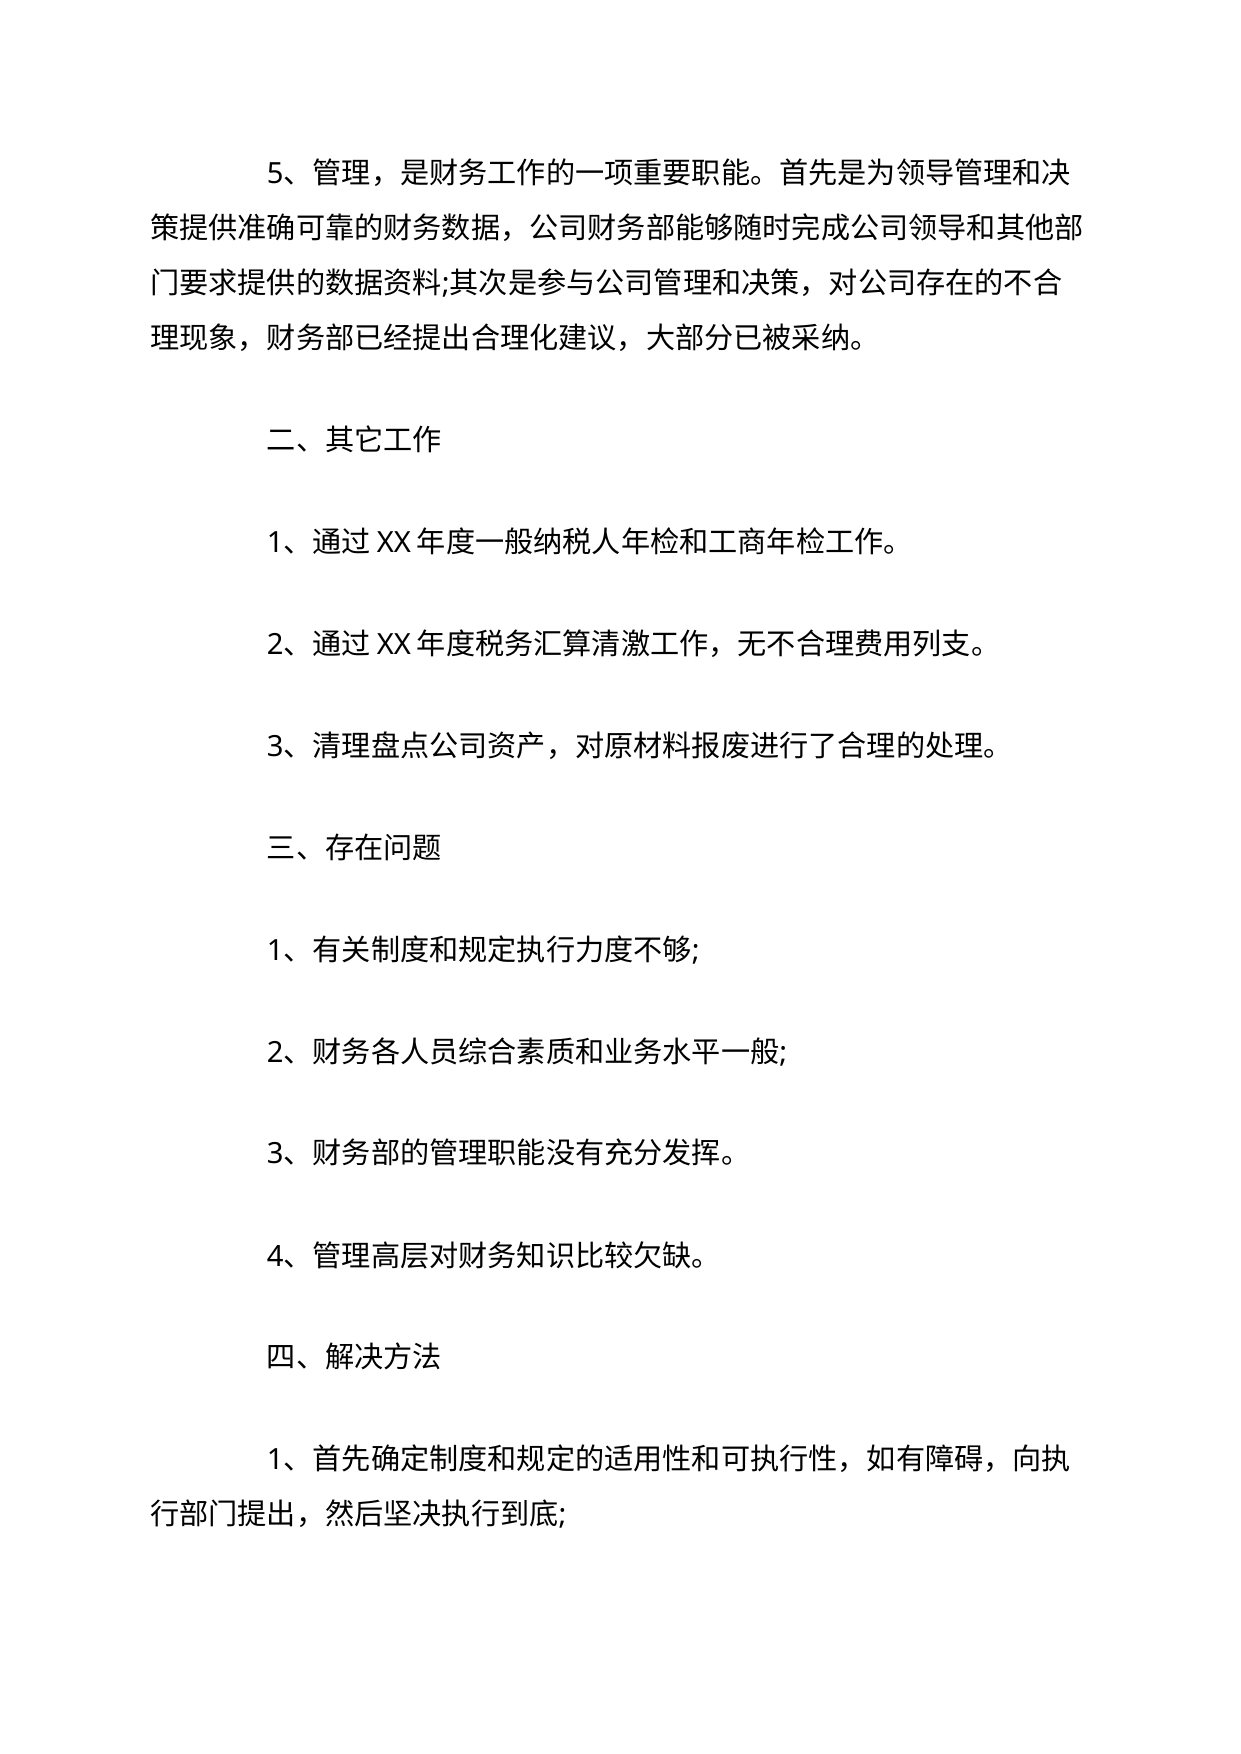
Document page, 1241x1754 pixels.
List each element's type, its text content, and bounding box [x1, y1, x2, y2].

text 4、管理高层对财务知识比较欠缺。 [150, 1232, 1090, 1274]
text 5、管理，是财务工作的一项重要职能。首先是为领导管理和决策提供准确可靠的财务数据，公司财务部能够随时完成公司领导和其他部门要求提供的数据资料;其次是参与公司管理和决策，对公司存在的不合理现象，财务部已经提出合理化建议，大部分已被采纳。 [150, 150, 1090, 357]
text 3、清理盘点公司资产，对原材料报废进行了合理的处理。 [150, 722, 1090, 765]
text 2、财务各人员综合素质和业务水平一般; [150, 1028, 1090, 1071]
text 三、存在问题 [150, 824, 1090, 867]
text 1、通过XX年度一般纳税人年检和工商年检工作。 [150, 518, 1090, 561]
text 1、首先确定制度和规定的适用性和可执行性，如有障碍，向执行部门提出，然后坚决执行到底; [150, 1436, 1090, 1533]
text 二、其它工作 [150, 417, 1090, 459]
text 2、通过XX年度税务汇算清激工作，无不合理费用列支。 [150, 620, 1090, 663]
text 1、有关制度和规定执行力度不够; [150, 926, 1090, 968]
text 四、解决方法 [150, 1334, 1090, 1376]
text 3、财务部的管理职能没有充分发挥。 [150, 1130, 1090, 1172]
